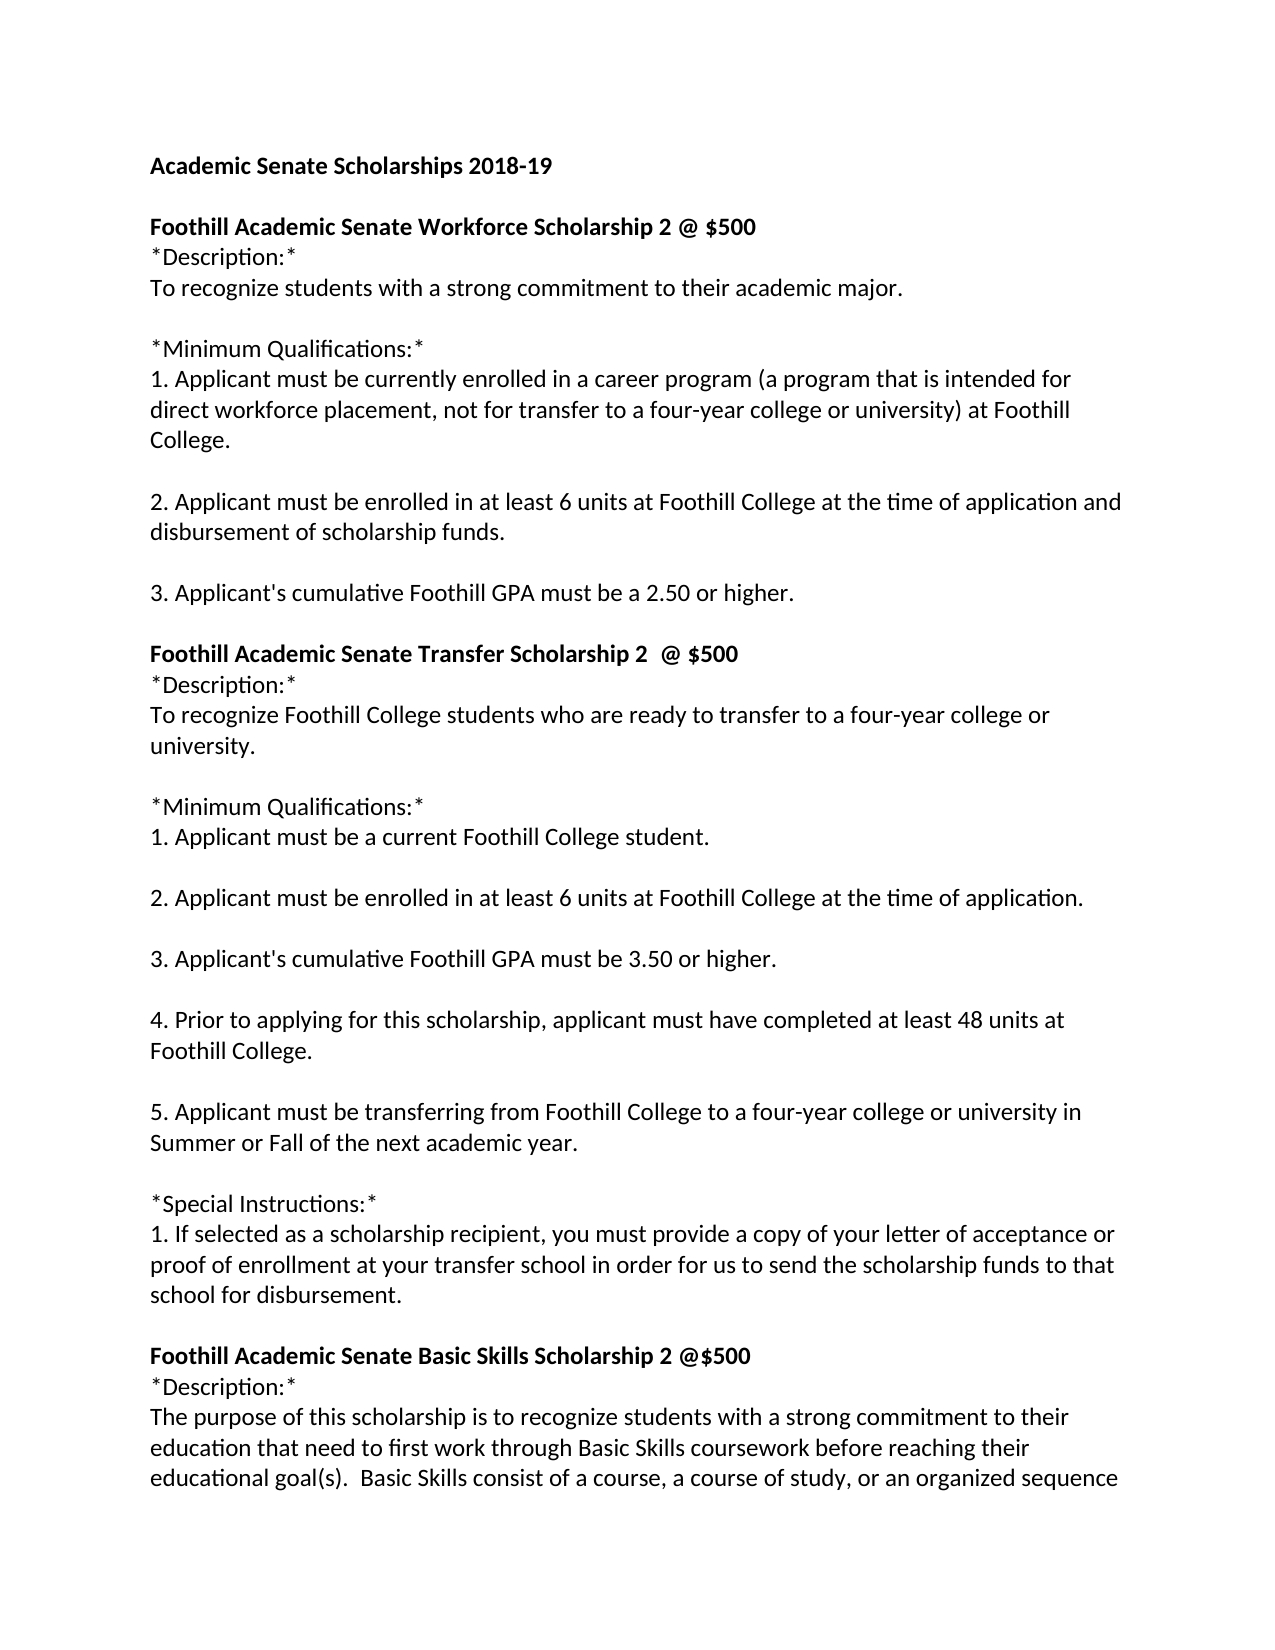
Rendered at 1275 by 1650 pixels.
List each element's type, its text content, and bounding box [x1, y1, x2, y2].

text 2. Applicant must be enrolled in at least 6 units at Foothill College at the time of application and disbursement of scholarship funds. [150, 486, 1125, 547]
text 3. Applicant's cumulative Foothill GPA must be a 2.50 or higher. [150, 577, 1125, 608]
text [150, 1401, 1125, 1493]
text Academic Senate Scholarships 2018-19 [150, 150, 1125, 181]
text 1. If selected as a scholarship recipient, you must provide a copy of your letter of acceptance or proof of enrollment at your transfer school in order for us to send the scholarship funds to that school for disbursement. [150, 1218, 1125, 1310]
text *Minimum Qualifications:* [150, 791, 1125, 821]
text 1. Applicant must be currently enrolled in a career program (a program that is intended for direct workforce placement, not for transfer to a four-year college or university) at Foothill College. [150, 364, 1125, 455]
text *Special Instructions:* [150, 1188, 1125, 1218]
text *Description:* [150, 1371, 1125, 1401]
text *Minimum Qualifications:* [150, 333, 1125, 364]
text 4. Prior to applying for this scholarship, applicant must have completed at least 48 units at Foothill College. [150, 1004, 1125, 1066]
text Foothill Academic Senate Basic Skills Scholarship 2 @$500 [150, 1340, 1125, 1371]
text Foothill Academic Senate Workforce Scholarship 2 @ $500 [150, 211, 1125, 242]
text *Description:* [150, 242, 1125, 272]
text 2. Applicant must be enrolled in at least 6 units at Foothill College at the time of application. [150, 882, 1125, 913]
text To recognize students with a strong commitment to their academic major. [150, 272, 1125, 303]
text *Description:* [150, 669, 1125, 699]
text To recognize Foothill College students who are ready to transfer to a four-year college or university. [150, 699, 1125, 760]
text Foothill Academic Senate Transfer Scholarship 2 @ $500 [150, 638, 1125, 669]
text 5. Applicant must be transferring from Foothill College to a four-year college or university in Summer or Fall of the next academic year. [150, 1096, 1125, 1157]
text 1. Applicant must be a current Foothill College student. [150, 821, 1125, 852]
text 3. Applicant's cumulative Foothill GPA must be 3.50 or higher. [150, 943, 1125, 974]
